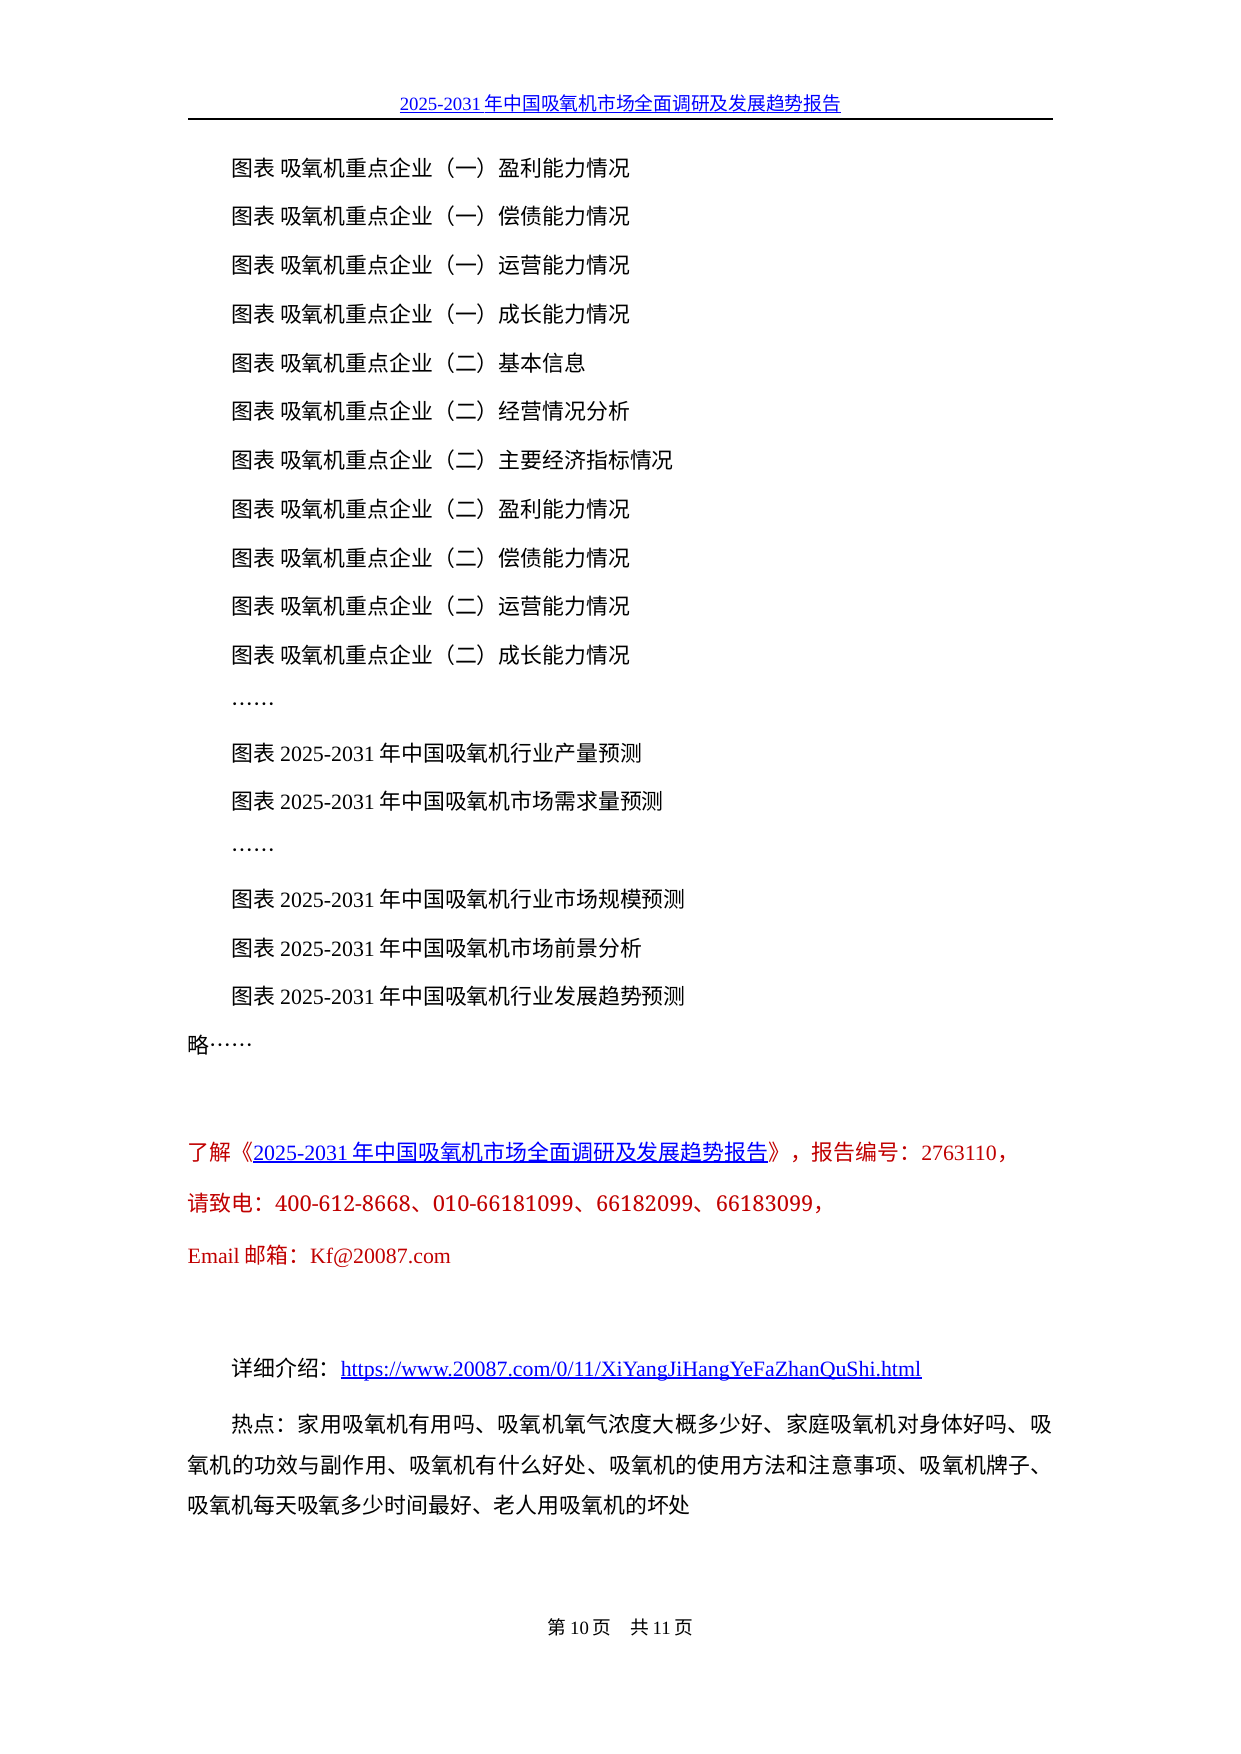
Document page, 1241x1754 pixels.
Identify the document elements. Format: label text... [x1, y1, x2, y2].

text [187, 150, 1053, 1060]
text 热点：家用吸氧机有用吗、吸氧机氧气浓度大概多少好、家庭吸氧机对身体好吗、吸氧机的功效与副作用、吸氧机有什么好处、吸氧机的使用方法和注意事项、吸氧机牌子、吸氧机每天吸氧多少时间最好、老人用吸氧机的坏处 [187, 1407, 1053, 1521]
text 详细介绍：https://www.20087.com/0/11/XiYangJiHangYeFaZhanQuShi.html [187, 1350, 1053, 1383]
text 了解《2025-2031年中国吸氧机市场全面调研及发展趋势报告》，报告编号：2763110， [187, 1134, 1053, 1167]
text 请致电：400-612-8668、010-66181099、66182099、66183099， [187, 1186, 1053, 1218]
text Email邮箱：Kf@20087.com [187, 1237, 1053, 1270]
